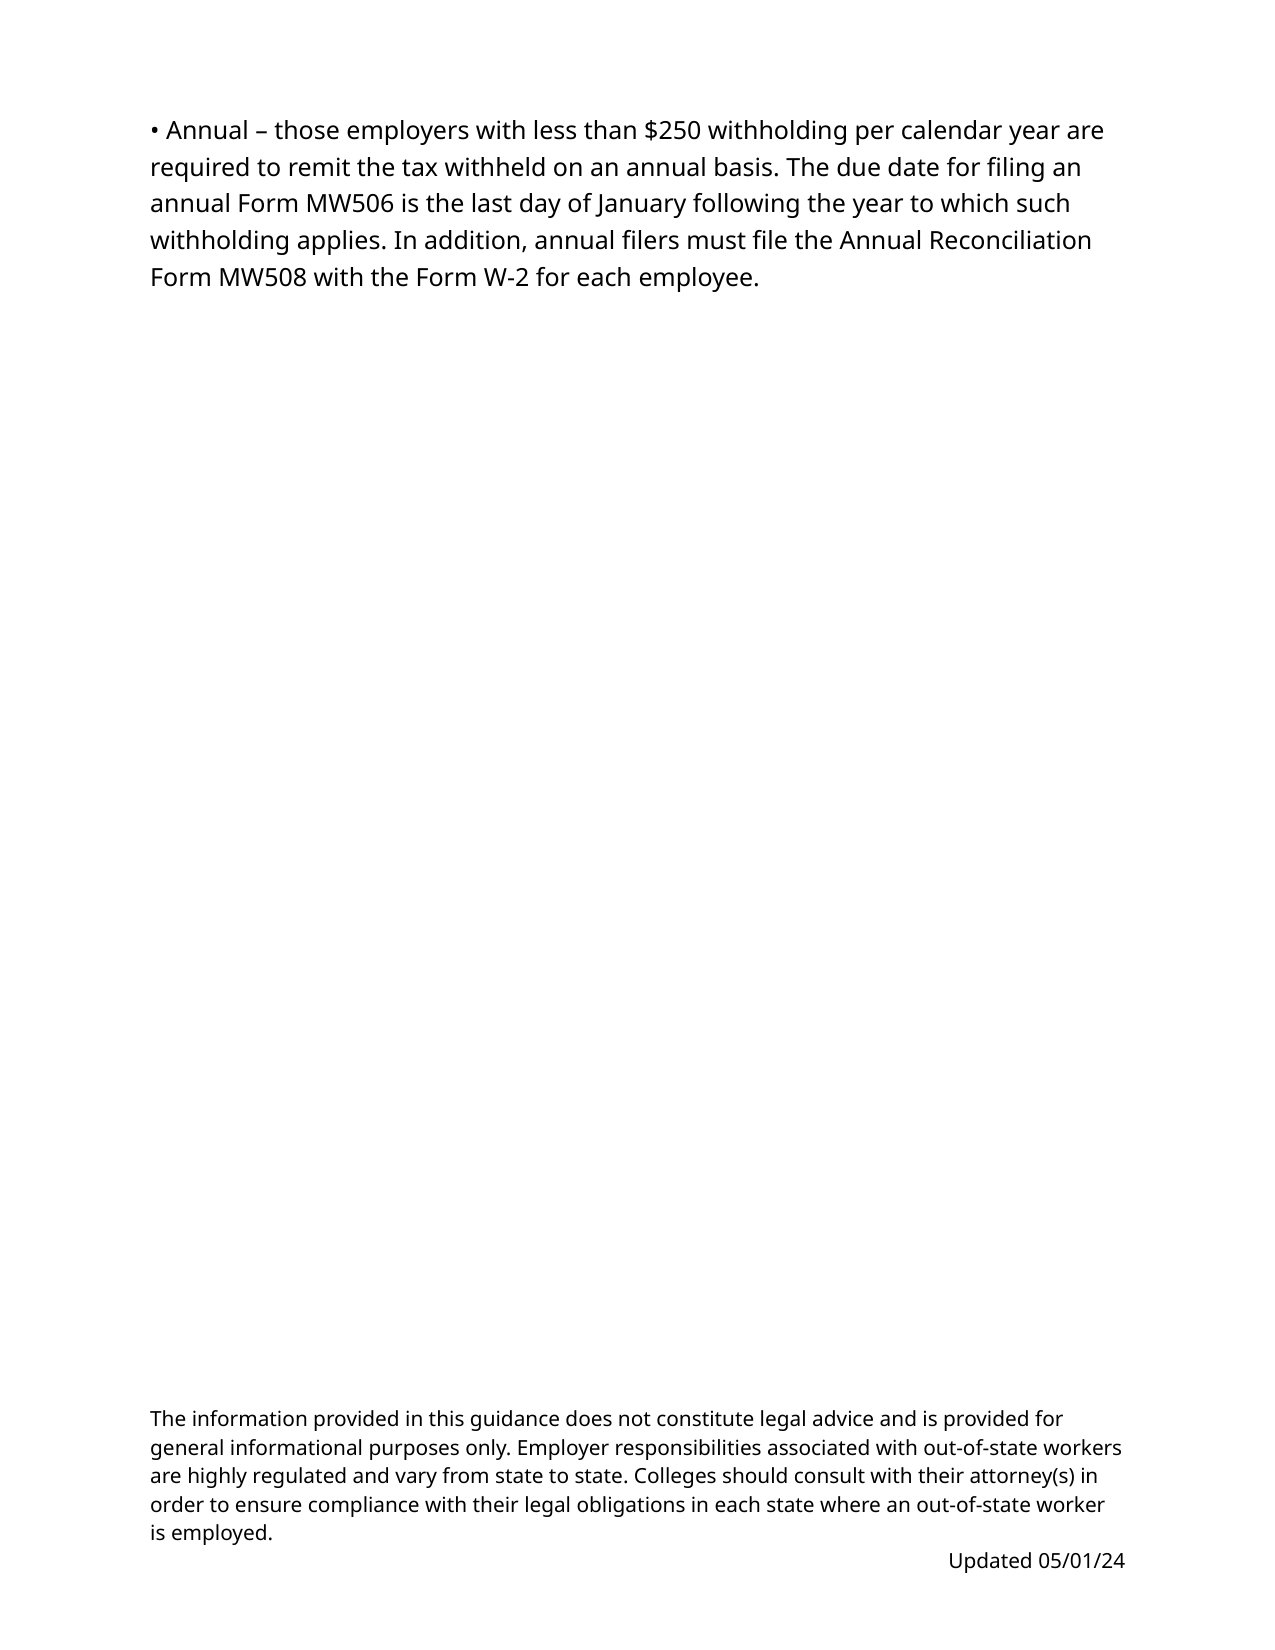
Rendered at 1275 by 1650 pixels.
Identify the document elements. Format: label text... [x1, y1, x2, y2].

text • Annual – those employers with less than $250 withholding per calendar year are required to remit the tax withheld on an annual basis. The due date for filing an annual Form MW506 is the last day of January following the year to which such withholding applies. In addition, annual filers must file the Annual Reconciliation Form MW508 with the Form W-2 for each employee. [150, 112, 1125, 294]
